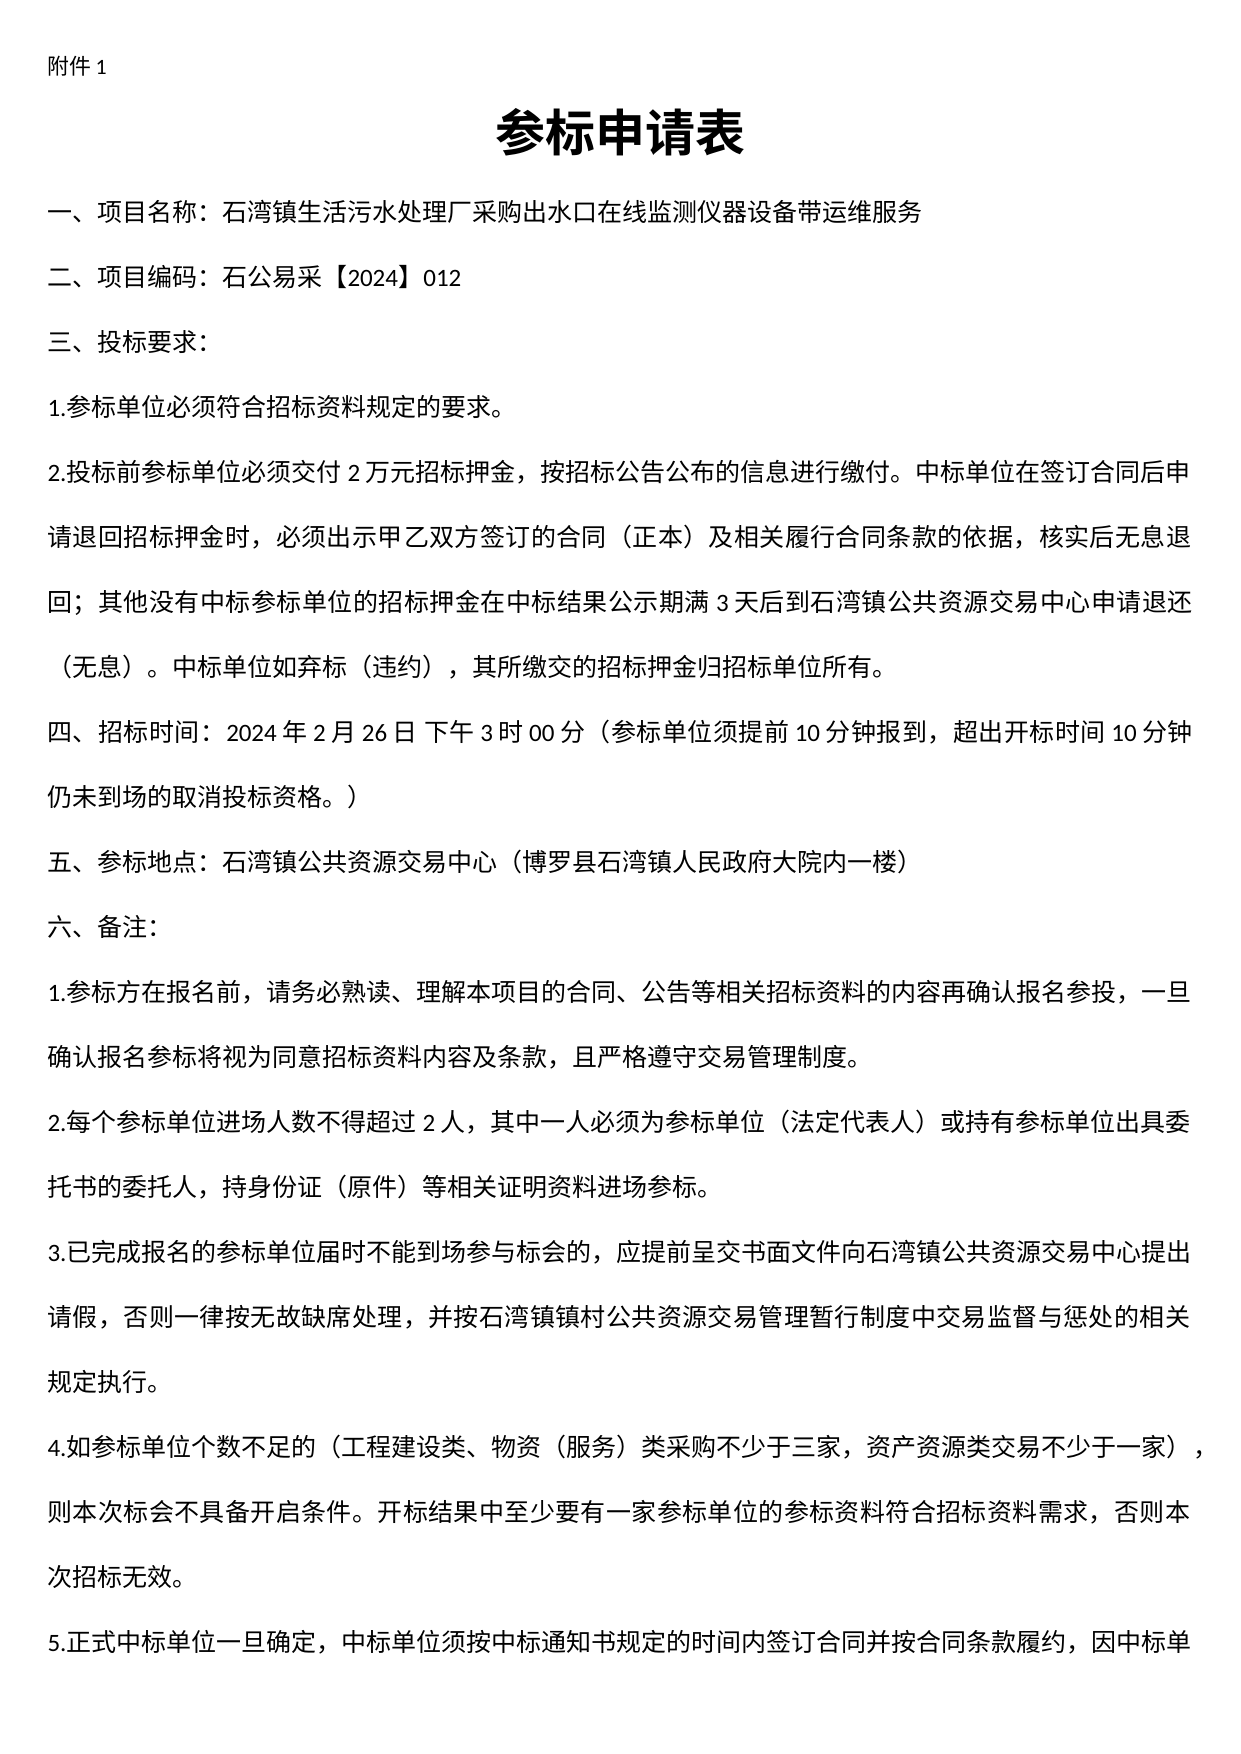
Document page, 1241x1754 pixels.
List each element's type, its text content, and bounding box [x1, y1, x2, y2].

text 五、参标地点：石湾镇公共资源交易中心（博罗县石湾镇人民政府大院内一楼） [47, 828, 1193, 893]
text 1.参标单位必须符合招标资料规定的要求。 [47, 373, 1193, 438]
text 附件1 [47, 48, 1193, 81]
text 1.参标方在报名前，请务必熟读、理解本项目的合同、公告等相关招标资料的内容再确认报名参投，一旦确认报名参标将视为同意招标资料内容及条款，且严格遵守交易管理制度。 [47, 958, 1193, 1088]
text 四、招标时间：2024年2月26日 下午3时00分（参标单位须提前10分钟报到，超出开标时间10分钟仍未到场的取消投标资格。） [47, 698, 1193, 828]
text 一、项目名称：石湾镇生活污水处理厂采购出水口在线监测仪器设备带运维服务 [47, 178, 1193, 243]
text 二、项目编码：石公易采【2024】012 [47, 243, 1193, 308]
text 六、备注： [47, 893, 1193, 958]
text 参标申请表 [47, 81, 1193, 178]
text 4.如参标单位个数不足的（工程建设类、物资（服务）类采购不少于三家，资产资源类交易不少于一家），则本次标会不具备开启条件。开标结果中至少要有一家参标单位的参标资料符合招标资料需求，否则本次招标无效。 [47, 1413, 1193, 1608]
text 3.已完成报名的参标单位届时不能到场参与标会的，应提前呈交书面文件向石湾镇公共资源交易中心提出请假，否则一律按无故缺席处理，并按石湾镇镇村公共资源交易管理暂行制度中交易监督与惩处的相关规定执行。 [47, 1218, 1193, 1413]
text 2.投标前参标单位必须交付2万元招标押金，按招标公告公布的信息进行缴付。中标单位在签订合同后申请退回招标押金时，必须出示甲乙双方签订的合同（正本）及相关履行合同条款的依据，核实后无息退回；其他没有中标参标单位的招标押金在中标结果公示期满3天后到石湾镇公共资源交易中心申请退还（无息）。中标单位如弃标（违约），其所缴交的招标押金归招标单位所有。 [47, 438, 1193, 698]
text 三、投标要求： [47, 308, 1193, 373]
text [47, 1608, 1193, 1673]
text 2.每个参标单位进场人数不得超过2人，其中一人必须为参标单位（法定代表人）或持有参标单位出具委托书的委托人，持身份证（原件）等相关证明资料进场参标。 [47, 1088, 1193, 1218]
